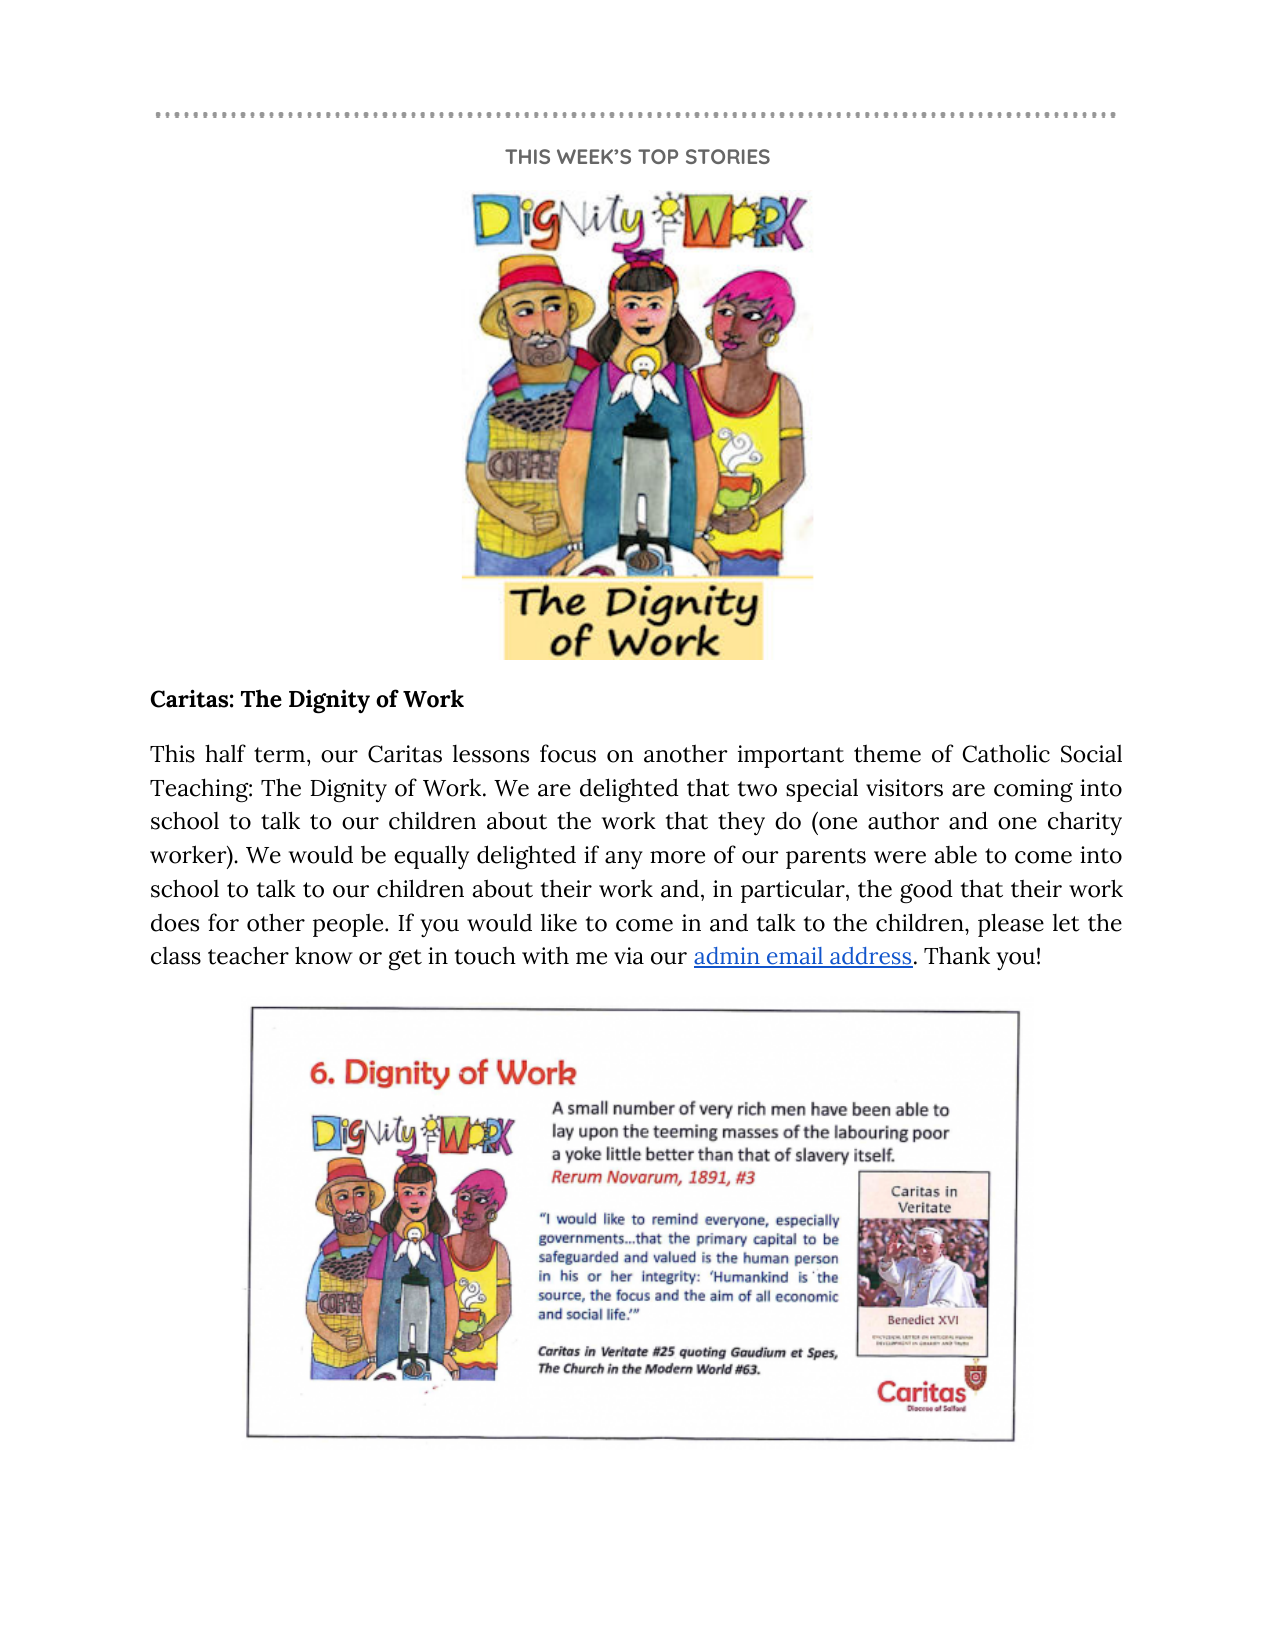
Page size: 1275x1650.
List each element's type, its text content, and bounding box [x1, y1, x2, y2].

text Caritas: The Dignity of Work [150, 684, 1125, 714]
subtitle THIS WEEK’S TOP STORIES [150, 144, 1125, 170]
picture [241, 996, 1034, 1450]
picture [155, 112, 1120, 118]
text This half term, our Caritas lessons focus on another important theme of Catholic Social Teaching: The Dignity of Work. We are delighted that two special visitors are coming into school to talk to our children about the work that they do (one author and one charity worker). We would be equally delighted if any more of our parents were able to come into school to talk to our children about their work and, in particular, the good that their work does for other people. If you would like to come in and talk to the children, please let the class teacher know or get in touch with me via our admin email address. Thank you! [150, 739, 1125, 971]
picture [461, 190, 814, 660]
